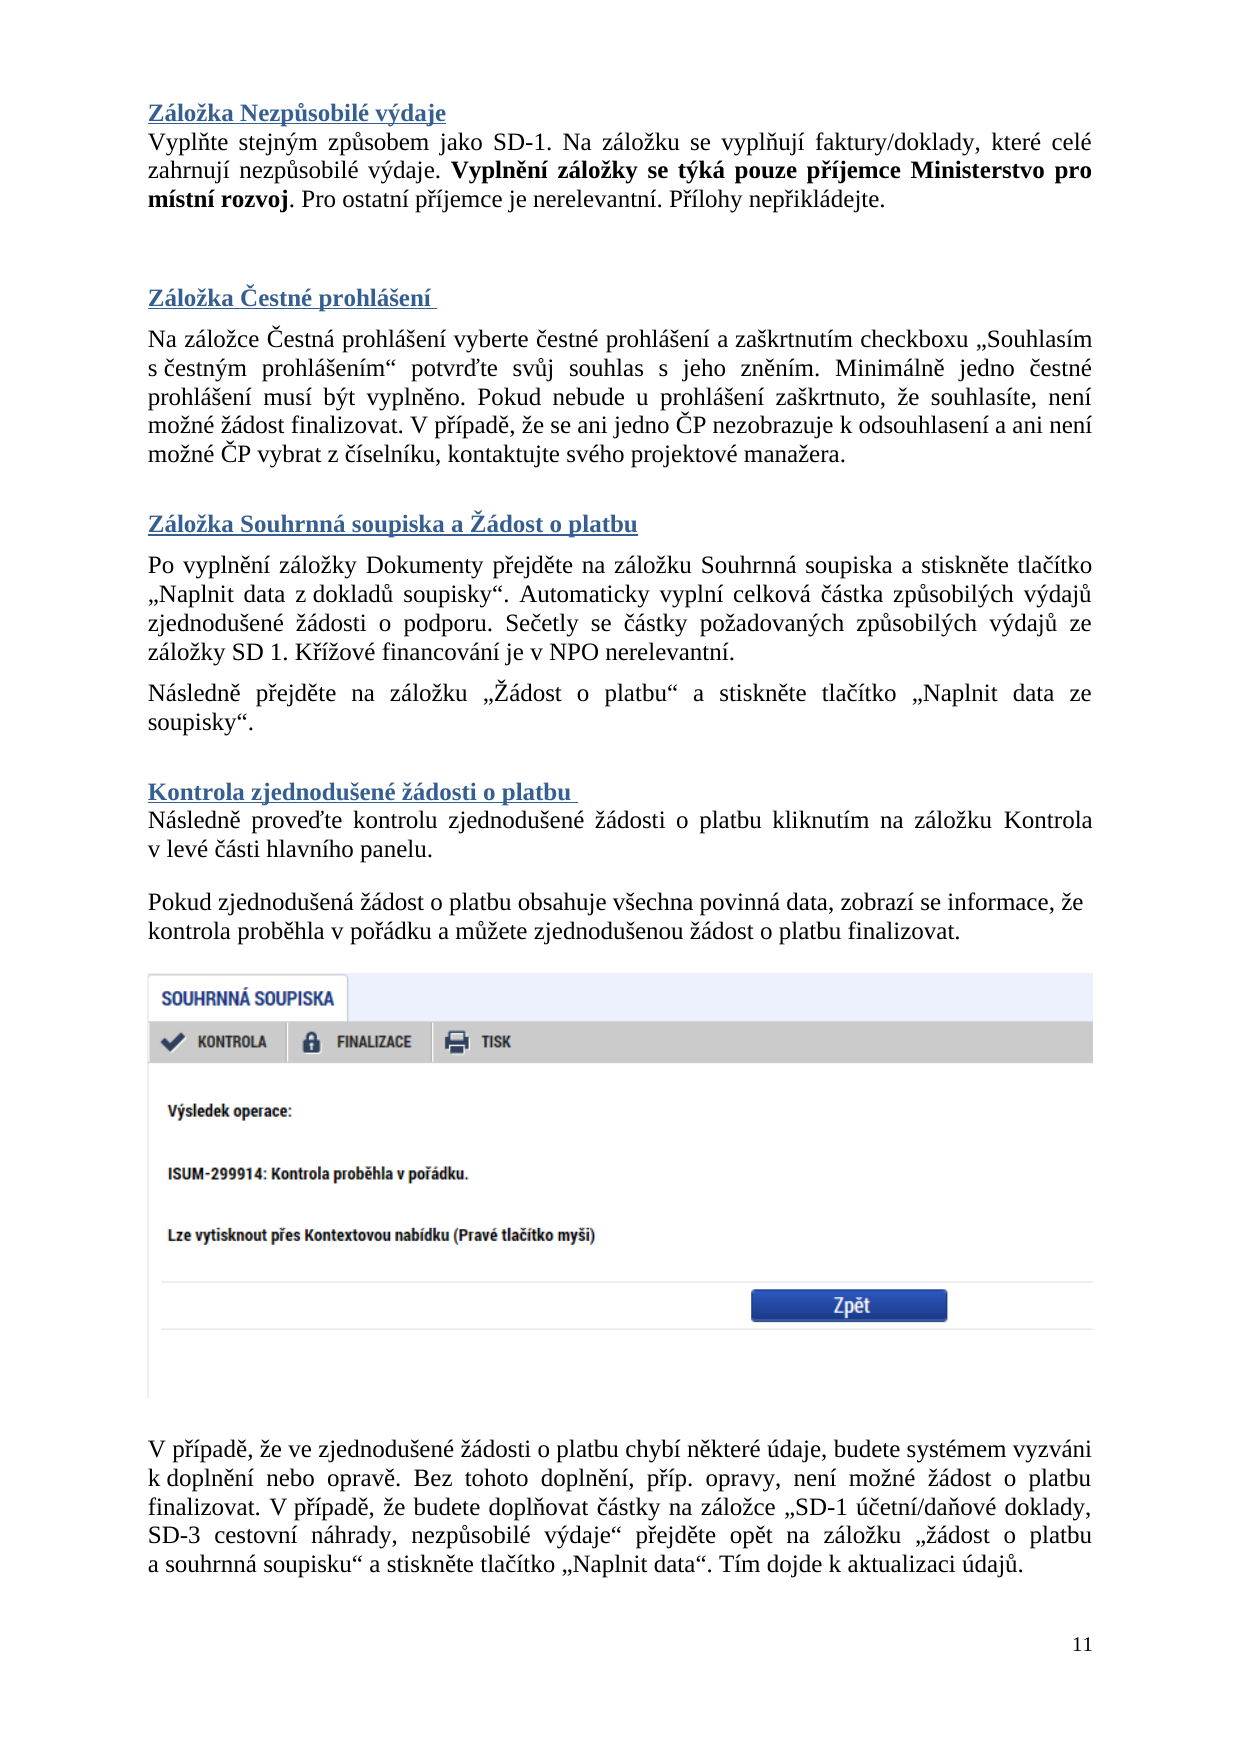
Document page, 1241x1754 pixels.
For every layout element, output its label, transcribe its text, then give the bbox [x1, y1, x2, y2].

subtitle Kontrola zjednodušené žádosti o platbu [148, 777, 1092, 805]
text Následně proveďte kontrolu zjednodušené žádosti o platbu kliknutím na záložku Kontrola v levé části hlavního panelu. [148, 805, 1092, 863]
text Vyplňte stejným způsobem jako SD-1. Na záložku se vyplňují faktury/doklady, které celé zahrnují nezpůsobilé výdaje. Vyplnění záložky se týká pouze příjemce Ministerstvo pro místní rozvoj. Pro ostatní příjemce je nerelevantní. Přílohy nepřikládejte. [148, 127, 1092, 213]
picture [147, 973, 1093, 1398]
subtitle Záložka Čestné prohlášení [148, 283, 1092, 312]
text Následně přejděte na záložku „Žádost o platbu“ a stiskněte tlačítko „Naplnit data ze soupisky“. [148, 678, 1092, 735]
text Pokud zjednodušená žádost o platbu obsahuje všechna povinná data, zobrazí se informace, že kontrola proběhla v pořádku a můžete zjednodušenou žádost o platbu finalizovat. [148, 887, 1092, 944]
text Po vyplnění záložky Dokumenty přejděte na záložku Souhrnná soupiska a stiskněte tlačítko „Naplnit data z dokladů soupisky“. Automaticky vyplní celková částka způsobilých výdajů zjednodušené žádosti o podporu. Sečetly se částky požadovaných způsobilých výdajů ze záložky SD 1. Křížové financování je v NPO nerelevantní. [148, 550, 1092, 665]
subtitle Záložka Souhrnná soupiska a Žádost o platbu [148, 509, 1092, 538]
subtitle Záložka Nezpůsobilé výdaje [148, 98, 1092, 127]
text V případě, že ve zjednodušené žádosti o platbu chybí některé údaje, budete systémem vyzváni k doplnění nebo opravě. Bez tohoto doplnění, příp. opravy, není možné žádost o platbu finalizovat. V případě, že budete doplňovat částky na záložce „SD-1 účetní/daňové doklady, SD-3 cestovní náhrady, nezpůsobilé výdaje“ přejděte opět na záložku „žádost o platbu a souhrnná soupisku“ a stiskněte tlačítko „Naplnit data“. Tím dojde k aktualizaci údajů. [148, 1434, 1092, 1578]
text Na záložce Čestná prohlášení vyberte čestné prohlášení a zaškrtnutím checkboxu „Souhlasím s čestným prohlášením“ potvrďte svůj souhlas s jeho zněním. Minimálně jedno čestné prohlášení musí být vyplněno. Pokud nebude u prohlášení zaškrtnuto, že souhlasíte, není možné žádost finalizovat. V případě, že se ani jedno ČP nezobrazuje k odsouhlasení a ani není možné ČP vybrat z číselníku, kontaktujte svého projektové manažera. [148, 324, 1092, 468]
